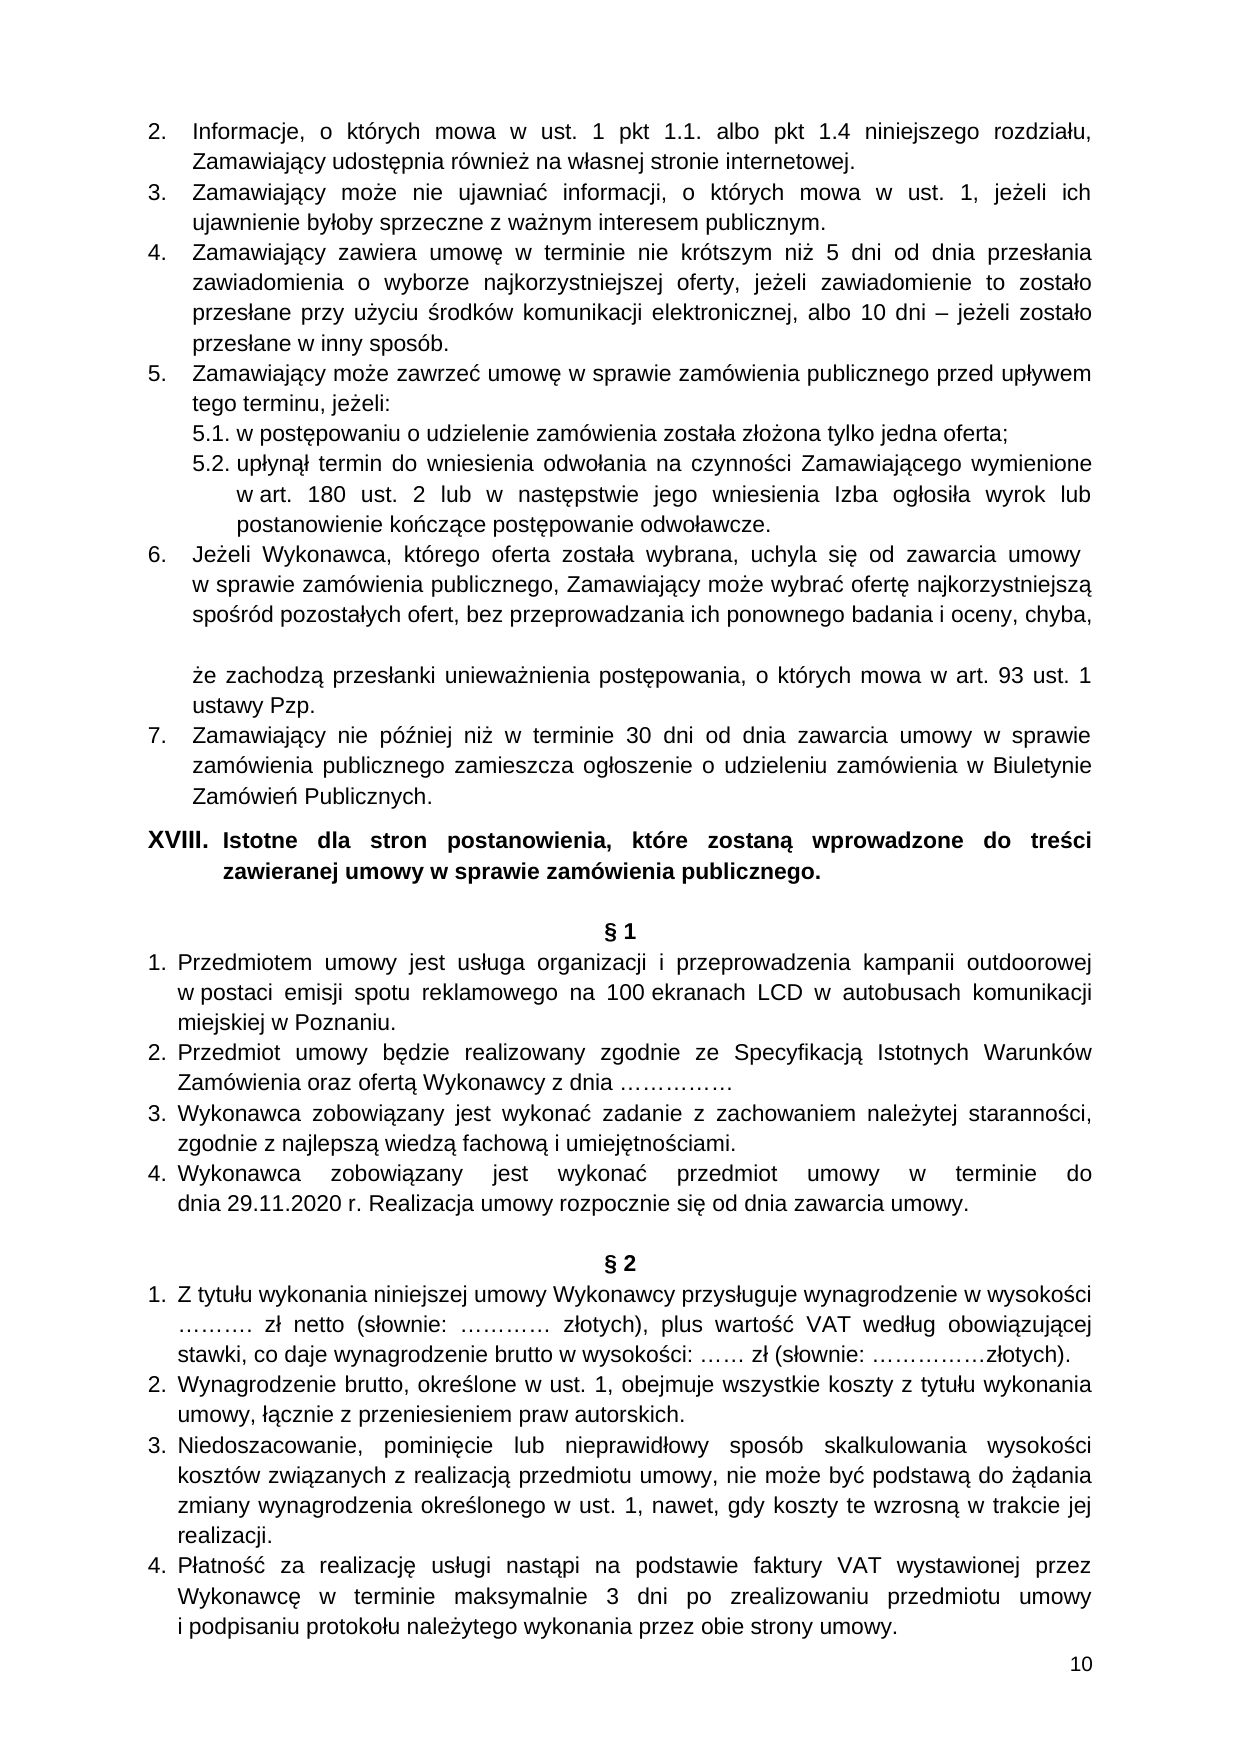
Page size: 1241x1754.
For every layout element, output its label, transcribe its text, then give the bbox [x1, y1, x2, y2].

list Z tytułu wykonania niniejszej umowy Wykonawcy przysługuje wynagrodzenie w wysokości ………. zł netto (słownie: ………… złotych), plus wartość VAT według obowiązującej stawki, co daje wynagrodzenie brutto w wysokości: …… zł (słownie: ……………złotych). [148, 1281, 1092, 1367]
list Zamawiający może nie ujawniać informacji, o których mowa w ust. 1, jeżeli ich ujawnienie byłoby sprzeczne z ważnym interesem publicznym. [148, 178, 1092, 235]
list Przedmiotem umowy jest usługa organizacji i przeprowadzenia kampanii outdoorowej w postaci emisji spotu reklamowego na 100 ekranach LCD w autobusach komunikacji miejskiej w Poznaniu. [148, 948, 1092, 1035]
text § 1 [148, 918, 1092, 944]
text § 2 [148, 1250, 1092, 1277]
list Wykonawca zobowiązany jest wykonać przedmiot umowy w terminie do dnia 29.11.2020 r. Realizacja umowy rozpocznie się od dnia zawarcia umowy. [148, 1160, 1092, 1216]
list Zamawiający może zawrzeć umowę w sprawie zamówienia publicznego przed upływem tego terminu, jeżeli: [148, 360, 1092, 416]
list w postępowaniu o udzielenie zamówienia została złożona tylko jedna oferta; [192, 420, 1092, 447]
list Wynagrodzenie brutto, określone w ust. 1, obejmuje wszystkie koszty z tytułu wykonania umowy, łącznie z przeniesieniem praw autorskich. [148, 1371, 1092, 1428]
list Niedoszacowanie, pominięcie lub nieprawidłowy sposób skalkulowania wysokości kosztów związanych z realizacją przedmiotu umowy, nie może być podstawą do żądania zmiany wynagrodzenia określonego w ust. 1, nawet, gdy koszty te wzrosną w trakcie jej realizacji. [148, 1432, 1092, 1548]
list Istotne dla stron postanowienia, które zostaną wprowadzone do treści zawieranej umowy w sprawie zamówienia publicznego. [148, 825, 1092, 884]
list Jeżeli Wykonawca, którego oferta została wybrana, uchyla się od zawarcia umowy w sprawie zamówienia publicznego, Zamawiający może wybrać ofertę najkorzystniejszą spośród pozostałych ofert, bez przeprowadzania ich ponownego badania i oceny, chyba, że zachodzą przesłanki unieważnienia postępowania, o których mowa w art. 93 ust. 1 ustawy Pzp. [148, 541, 1092, 718]
list upłynął termin do wniesienia odwołania na czynności Zamawiającego wymienione w art. 180 ust. 2 lub w następstwie jego wniesienia Izba ogłosiła wyrok lub postanowienie kończące postępowanie odwoławcze. [192, 450, 1092, 537]
list Zamawiający zawiera umowę w terminie nie krótszym niż 5 dni od dnia przesłania zawiadomienia o wyborze najkorzystniejszej oferty, jeżeli zawiadomienie to zostało przesłane przy użyciu środków komunikacji elektronicznej, albo 10 dni – jeżeli zostało przesłane w inny sposób. [148, 239, 1092, 356]
list Przedmiot umowy będzie realizowany zgodnie ze Specyfikacją Istotnych Warunków Zamówienia oraz ofertą Wykonawcy z dnia …………… [148, 1039, 1092, 1096]
list Zamawiający nie później niż w terminie 30 dni od dnia zawarcia umowy w sprawie zamówienia publicznego zamieszcza ogłoszenie o udzieleniu zamówienia w Biuletynie Zamówień Publicznych. [148, 722, 1092, 809]
list Płatność za realizację usługi nastąpi na podstawie faktury VAT wystawionej przez Wykonawcę w terminie maksymalnie 3 dni po zrealizowaniu przedmiotu umowy i podpisaniu protokołu należytego wykonania przez obie strony umowy. [148, 1552, 1092, 1639]
list Wykonawca zobowiązany jest wykonać zadanie z zachowaniem należytej staranności, zgodnie z najlepszą wiedzą fachową i umiejętnościami. [148, 1099, 1092, 1156]
list Informacje, o których mowa w ust. 1 pkt 1.1. albo pkt 1.4 niniejszego rozdziału, Zamawiający udostępnia również na własnej stronie internetowej. [148, 118, 1092, 175]
